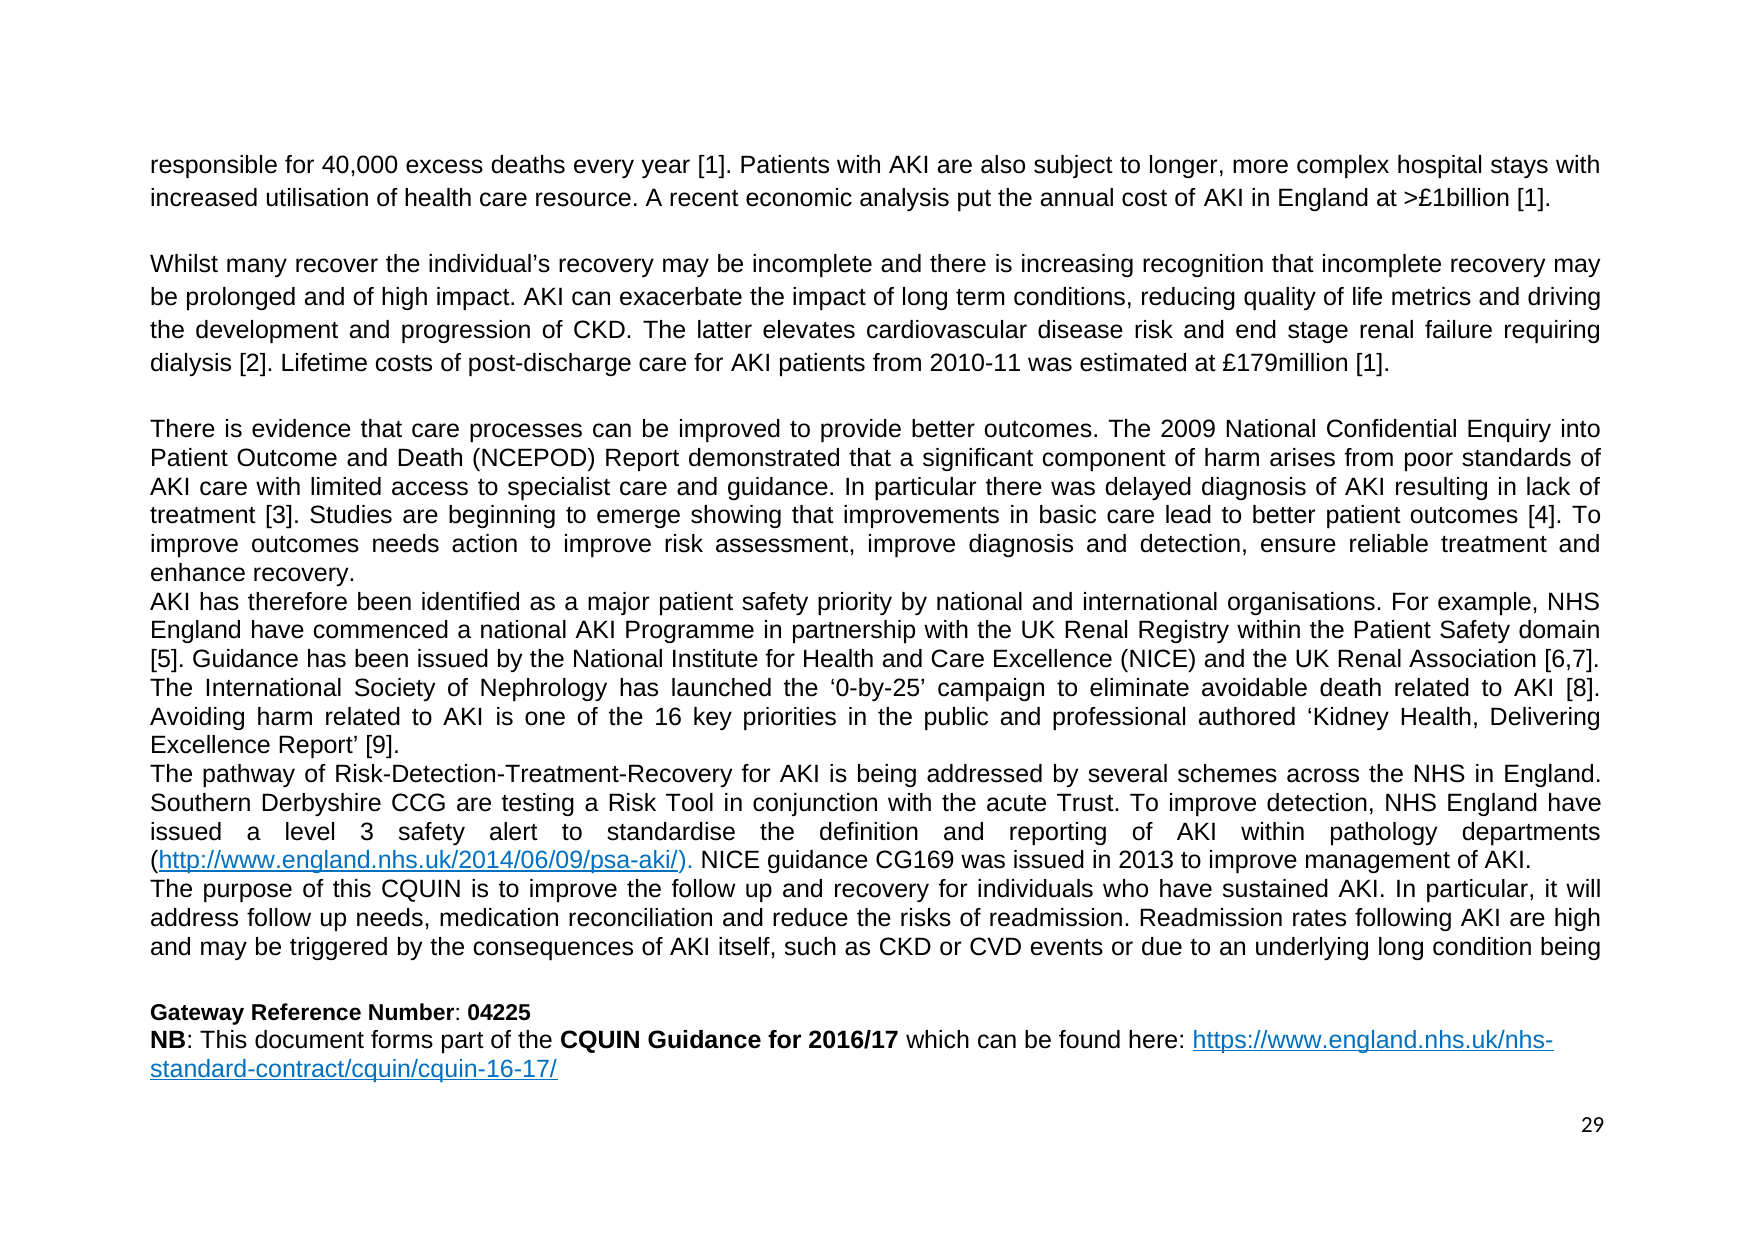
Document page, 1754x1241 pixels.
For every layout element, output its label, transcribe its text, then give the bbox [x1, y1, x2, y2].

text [150, 150, 1604, 212]
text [150, 874, 1604, 960]
text There is evidence that care processes can be improved to provide better outcomes. The 2009 National Confidential Enquiry into Patient Outcome and Death (NCEPOD) Report demonstrated that a significant component of harm arises from poor standards of AKI care with limited access to specialist care and guidance. In particular there was delayed diagnosis of AKI resulting in lack of treatment [3]. Studies are beginning to emerge showing that improvements in basic care lead to better patient outcomes [4]. To improve outcomes needs action to improve risk assessment, improve diagnosis and detection, ensure reliable treatment and enhance recovery. [150, 414, 1604, 587]
text Whilst many recover the individual’s recovery may be incomplete and there is increasing recognition that incomplete recovery may be prolonged and of high impact. AKI can exacerbate the impact of long term conditions, reducing quality of life metrics and driving the development and progression of CKD. The latter elevates cardiovascular disease risk and end stage renal failure requiring dialysis [2]. Lifetime costs of post-discharge care for AKI patients from 2010-11 was estimated at £179million [1]. [150, 249, 1604, 377]
text AKI has therefore been identified as a major patient safety priority by national and international organisations. For example, NHS England have commenced a national AKI Programme in partnership with the UK Renal Registry within the Patient Safety domain [5]. Guidance has been issued by the National Institute for Health and Care Excellence (NICE) and the UK Renal Association [6,7]. The International Society of Nephrology has launched the ‘0-by-25’ campaign to eliminate avoidable death related to AKI [8]. Avoiding harm related to AKI is one of the 16 key priorities in the public and professional authored ‘Kidney Health, Delivering Excellence Report’ [9]. [150, 587, 1604, 759]
text The pathway of Risk-Detection-Treatment-Recovery for AKI is being addressed by several schemes across the NHS in England. Southern Derbyshire CCG are testing a Risk Tool in conjunction with the acute Trust. To improve detection, NHS England have issued a level 3 safety alert to standardise the definition and reporting of AKI within pathology departments (http://www.england.nhs.uk/2014/06/09/psa-aki/). NICE guidance CG169 was issued in 2013 to improve management of AKI. [150, 759, 1604, 874]
